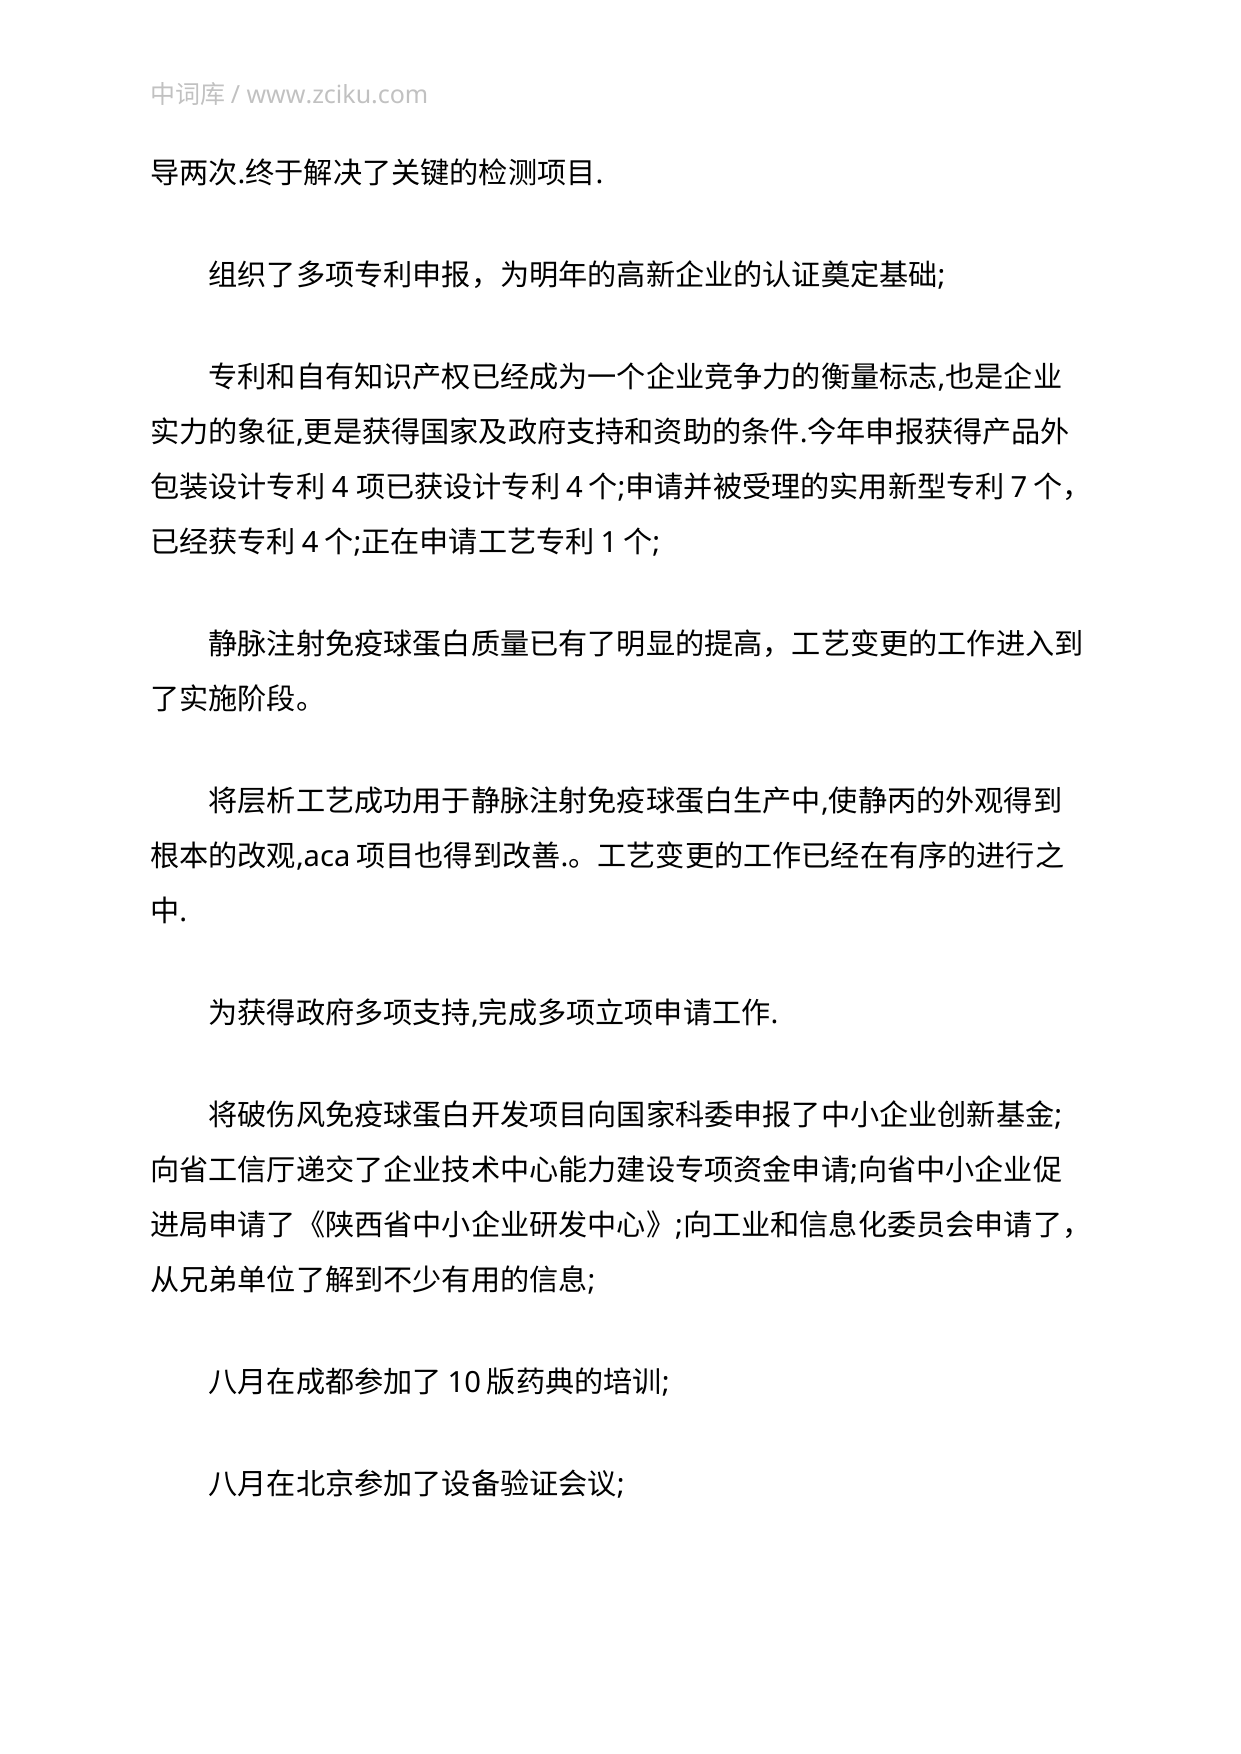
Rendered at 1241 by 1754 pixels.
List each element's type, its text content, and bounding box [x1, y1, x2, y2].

text 组织了多项专利申报，为明年的高新企业的认证奠定基础; [150, 252, 1090, 294]
text 将破伤风免疫球蛋白开发项目向国家科委申报了中小企业创新基金;向省工信厅递交了企业技术中心能力建设专项资金申请;向省中小企业促进局申请了《陕西省中小企业研发中心》;向工业和信息化委员会申请了，从兄弟单位了解到不少有用的信息; [150, 1092, 1090, 1299]
text 为获得政府多项支持,完成多项立项申请工作. [150, 989, 1090, 1032]
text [150, 150, 1090, 192]
text 专利和自有知识产权已经成为一个企业竞争力的衡量标志,也是企业实力的象征,更是获得国家及政府支持和资助的条件.今年申报获得产品外包装设计专利 4 项已获设计专利4个;申请并被受理的实用新型专利7个，已经获专利4个;正在申请工艺专利1个; [150, 354, 1090, 561]
text 将层析工艺成功用于静脉注射免疫球蛋白生产中,使静丙的外观得到根本的改观,aca项目也得到改善.。工艺变更的工作已经在有序的进行之中. [150, 778, 1090, 930]
text 八月在北京参加了设备验证会议; [150, 1461, 1090, 1503]
text 静脉注射免疫球蛋白质量已有了明显的提高，工艺变更的工作进入到了实施阶段。 [150, 621, 1090, 718]
text 八月在成都参加了10版药典的培训; [150, 1358, 1090, 1401]
